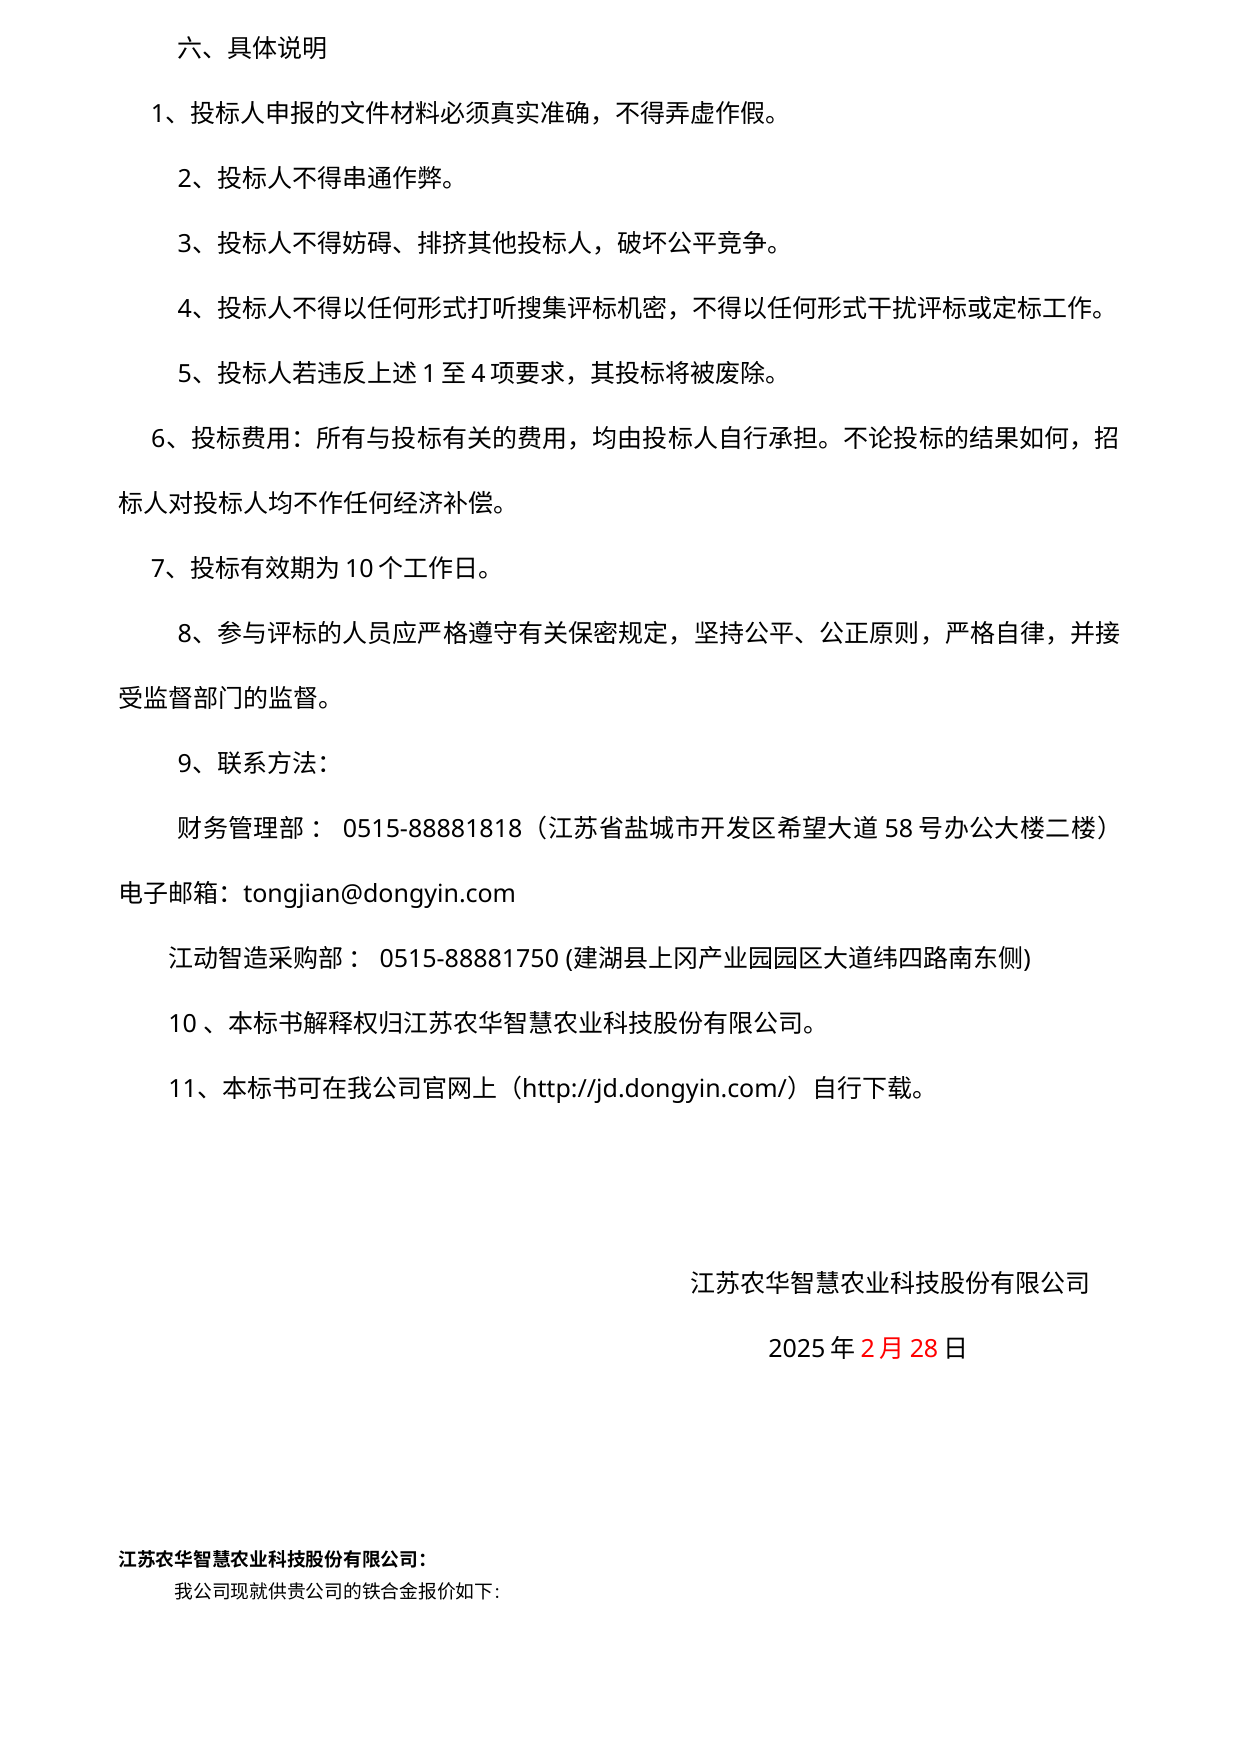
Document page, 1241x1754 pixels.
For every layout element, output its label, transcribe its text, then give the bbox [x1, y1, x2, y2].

text 2025年2月28日 [118, 1314, 1122, 1379]
text 9、联系方法： [118, 729, 1122, 794]
text 5、投标人若违反上述1至4项要求，其投标将被废除。 [118, 339, 1122, 404]
text 江苏农华智慧农业科技股份有限公司 [118, 1249, 1122, 1314]
text 1、投标人申报的文件材料必须真实准确，不得弄虚作假。 [118, 79, 1122, 144]
text 3、投标人不得妨碍、排挤其他投标人，破坏公平竞争。 [118, 209, 1122, 274]
text 我公司现就供贵公司的铁合金报价如下： [118, 1574, 1122, 1607]
text 六、具体说明 [118, 14, 1122, 79]
text 10 、本标书解释权归江苏农华智慧农业科技股份有限公司。 [118, 989, 1122, 1054]
text 8、参与评标的人员应严格遵守有关保密规定，坚持公平、公正原则，严格自律，并接受监督部门的监督。 [118, 599, 1122, 729]
text 2、投标人不得串通作弊。 [118, 144, 1122, 209]
text 11、本标书可在我公司官网上（http://jd.dongyin.com/）自行下载。 [118, 1054, 1122, 1119]
text 江动智造采购部 ： 0515-88881750 (建湖县上冈产业园园区大道纬四路南东侧) [118, 924, 1122, 989]
text 江苏农华智慧农业科技股份有限公司： [118, 1542, 1122, 1574]
text 6、投标费用：所有与投标有关的费用，均由投标人自行承担。不论投标的结果如何，招标人对投标人均不作任何经济补偿。 [118, 404, 1122, 534]
text 4、投标人不得以任何形式打听搜集评标机密，不得以任何形式干扰评标或定标工作。 [118, 274, 1122, 339]
text 财务管理部 ： 0515-88881818（江苏省盐城市开发区希望大道58号办公大楼二楼） 电子邮箱：tongjian@dongyin.com [118, 794, 1122, 924]
text 7、投标有效期为10个工作日。 [118, 534, 1122, 599]
